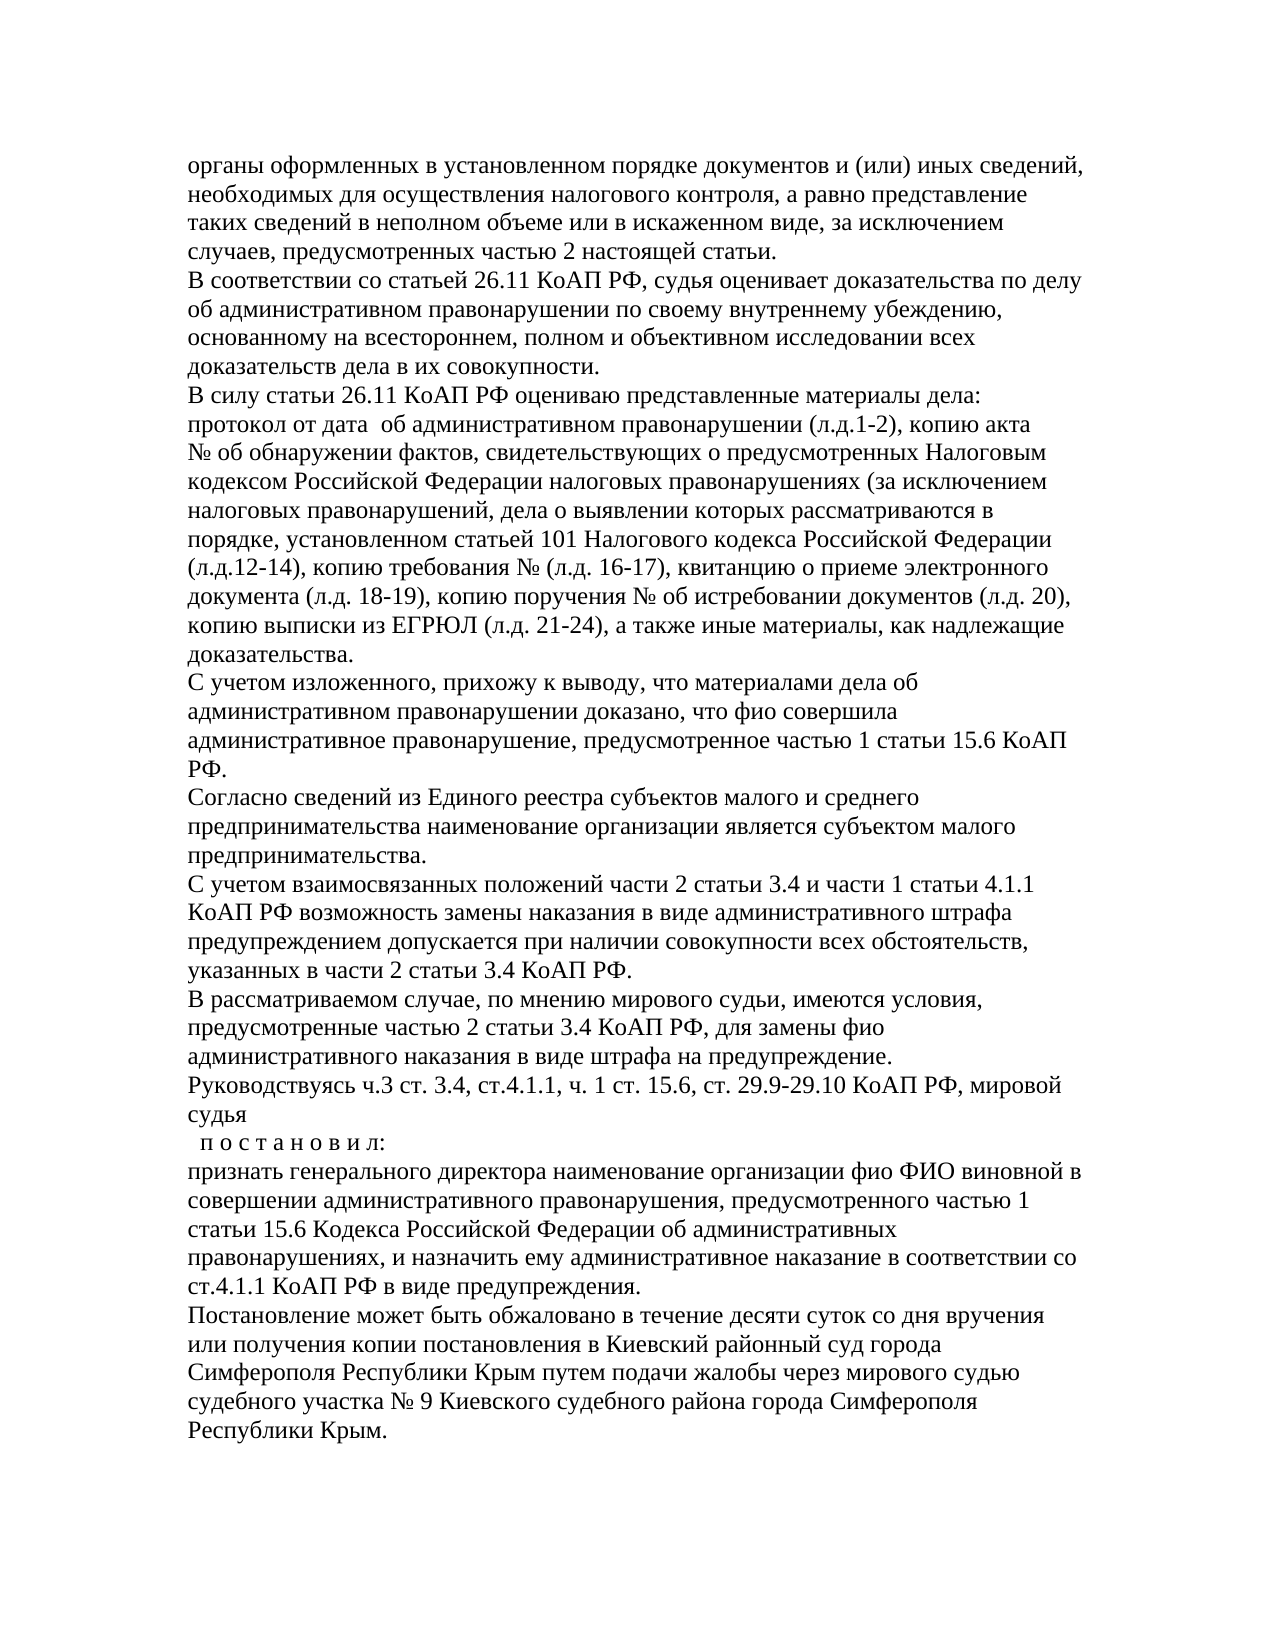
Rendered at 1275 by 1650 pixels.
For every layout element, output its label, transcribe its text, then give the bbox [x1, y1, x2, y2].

text В силу статьи 26.11 КоАП РФ оцениваю представленные материалы дела: протокол от дата об административном правонарушении (л.д.1-2), копию акта № об обнаружении фактов, свидетельствующих о предусмотренных Налоговым кодексом Российской Федерации налоговых правонарушениях (за исключением налоговых правонарушений, дела о выявлении которых рассматриваются в порядке, установленном статьей 101 Налогового кодекса Российской Федерации (л.д.12-14), копию требования № (л.д. 16-17), квитанцию о приеме электронного документа (л.д. 18-19), копию поручения № об истребовании документов (л.д. 20), копию выписки из ЕГРЮЛ (л.д. 21-24), а также иные материалы, как надлежащие доказательства. [187, 380, 1087, 667]
text В соответствии со статьей 26.11 КоАП РФ, судья оценивает доказательства по делу об административном правонарушении по своему внутреннему убеждению, основанному на всестороннем, полном и объективном исследовании всех доказательств дела в их совокупности. [187, 265, 1087, 380]
text В рассматриваемом случае, по мнению мирового судьи, имеются условия, предусмотренные частью 2 статьи 3.4 КоАП РФ, для замены фио административного наказания в виде штрафа на предупреждение. [187, 984, 1087, 1070]
text С учетом взаимосвязанных положений части 2 статьи 3.4 и части 1 статьи 4.1.1 КоАП РФ возможность замены наказания в виде административного штрафа предупреждением допускается при наличии совокупности всех обстоятельств, указанных в части 2 статьи 3.4 КоАП РФ. [187, 869, 1087, 984]
text Постановление может быть обжаловано в течение десяти суток со дня вручения или получения копии постановления в Киевский районный суд города Симферополя Республики Крым путем подачи жалобы через мирового судью судебного участка № 9 Киевского судебного района города Симферополя Республики Крым. [187, 1300, 1087, 1444]
text С учетом изложенного, прихожу к выводу, что материалами дела об административном правонарушении доказано, что фио совершила административное правонарушение, предусмотренное частью 1 статьи 15.6 КоАП РФ. [187, 667, 1087, 782]
text признать генерального директора наименование организации фио ФИО виновной в совершении административного правонарушения, предусмотренного частью 1 статьи 15.6 Кодекса Российской Федерации об административных правонарушениях, и назначить ему административное наказание в соответствии со ст.4.1.1 КоАП РФ в виде предупреждения. [187, 1156, 1087, 1300]
text Согласно сведений из Единого реестра субъектов малого и среднего предпринимательства наименование организации является субъектом малого предпринимательства. [187, 782, 1087, 869]
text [187, 150, 1087, 265]
text Руководствуясь ч.3 ст. 3.4, ст.4.1.1, ч. 1 ст. 15.6, ст. 29.9-29.10 КоАП РФ, мировой судья [187, 1070, 1087, 1127]
text п о с т а н о в и л: [187, 1127, 1087, 1156]
